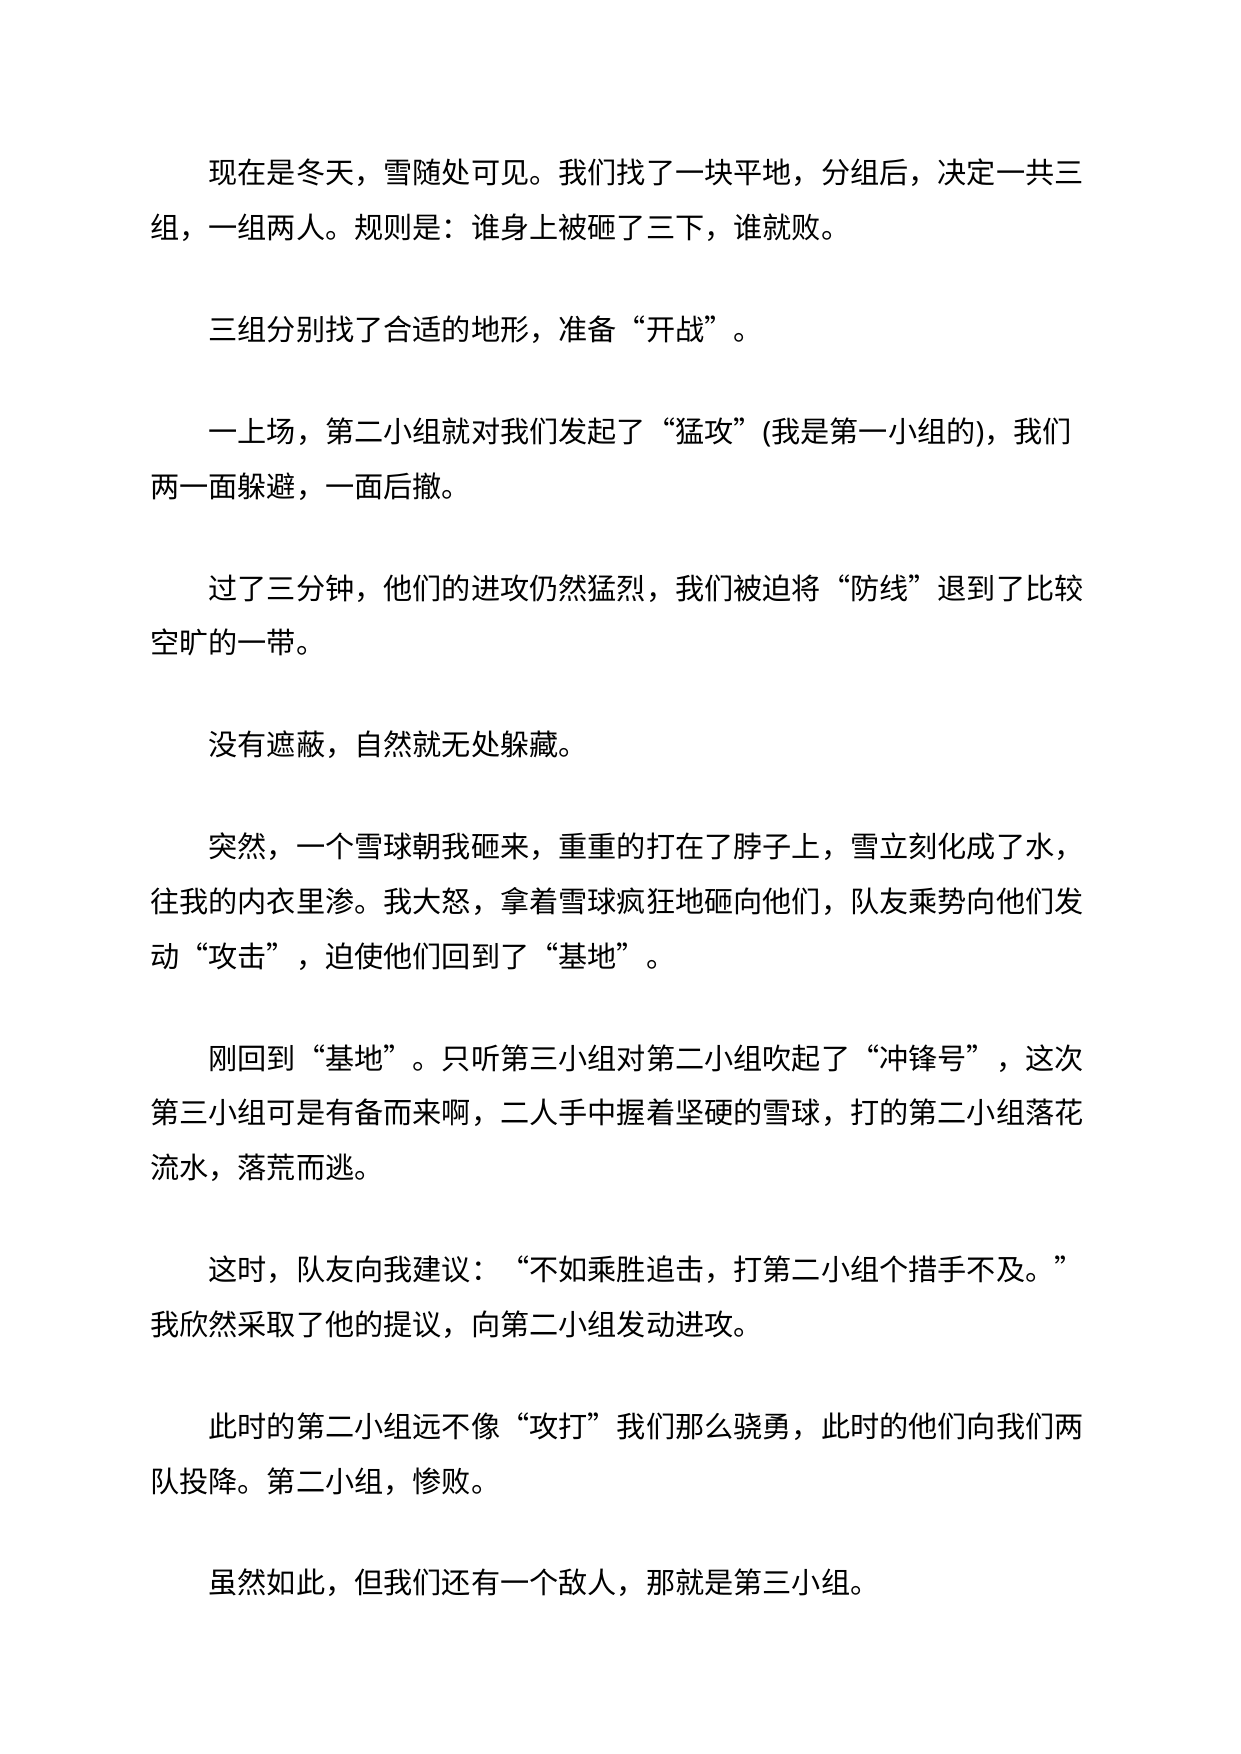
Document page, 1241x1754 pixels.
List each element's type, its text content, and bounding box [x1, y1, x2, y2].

text 刚回到“基地”。只听第三小组对第二小组吹起了“冲锋号”，这次第三小组可是有备而来啊，二人手中握着坚硬的雪球，打的第二小组落花流水，落荒而逃。 [150, 1035, 1090, 1187]
text 此时的第二小组远不像“攻打”我们那么骁勇，此时的他们向我们两队投降。第二小组，惨败。 [150, 1403, 1090, 1501]
text 现在是冬天，雪随处可见。我们找了一块平地，分组后，决定一共三组，一组两人。规则是：谁身上被砸了三下，谁就败。 [150, 150, 1090, 247]
text 突然，一个雪球朝我砸来，重重的打在了脖子上，雪立刻化成了水，往我的内衣里渗。我大怒，拿着雪球疯狂地砸向他们，队友乘势向他们发动“攻击”，迫使他们回到了“基地”。 [150, 824, 1090, 976]
text 三组分别找了合适的地形，准备“开战”。 [150, 307, 1090, 349]
text 虽然如此，但我们还有一个敌人，那就是第三小组。 [150, 1560, 1090, 1602]
text 过了三分钟，他们的进攻仍然猛烈，我们被迫将“防线”退到了比较空旷的一带。 [150, 565, 1090, 662]
text 这时，队友向我建议：“不如乘胜追击，打第二小组个措手不及。”我欣然采取了他的提议，向第二小组发动进攻。 [150, 1247, 1090, 1344]
text 一上场，第二小组就对我们发起了“猛攻”(我是第一小组的)，我们两一面躲避，一面后撤。 [150, 408, 1090, 506]
text 没有遮蔽，自然就无处躲藏。 [150, 722, 1090, 764]
